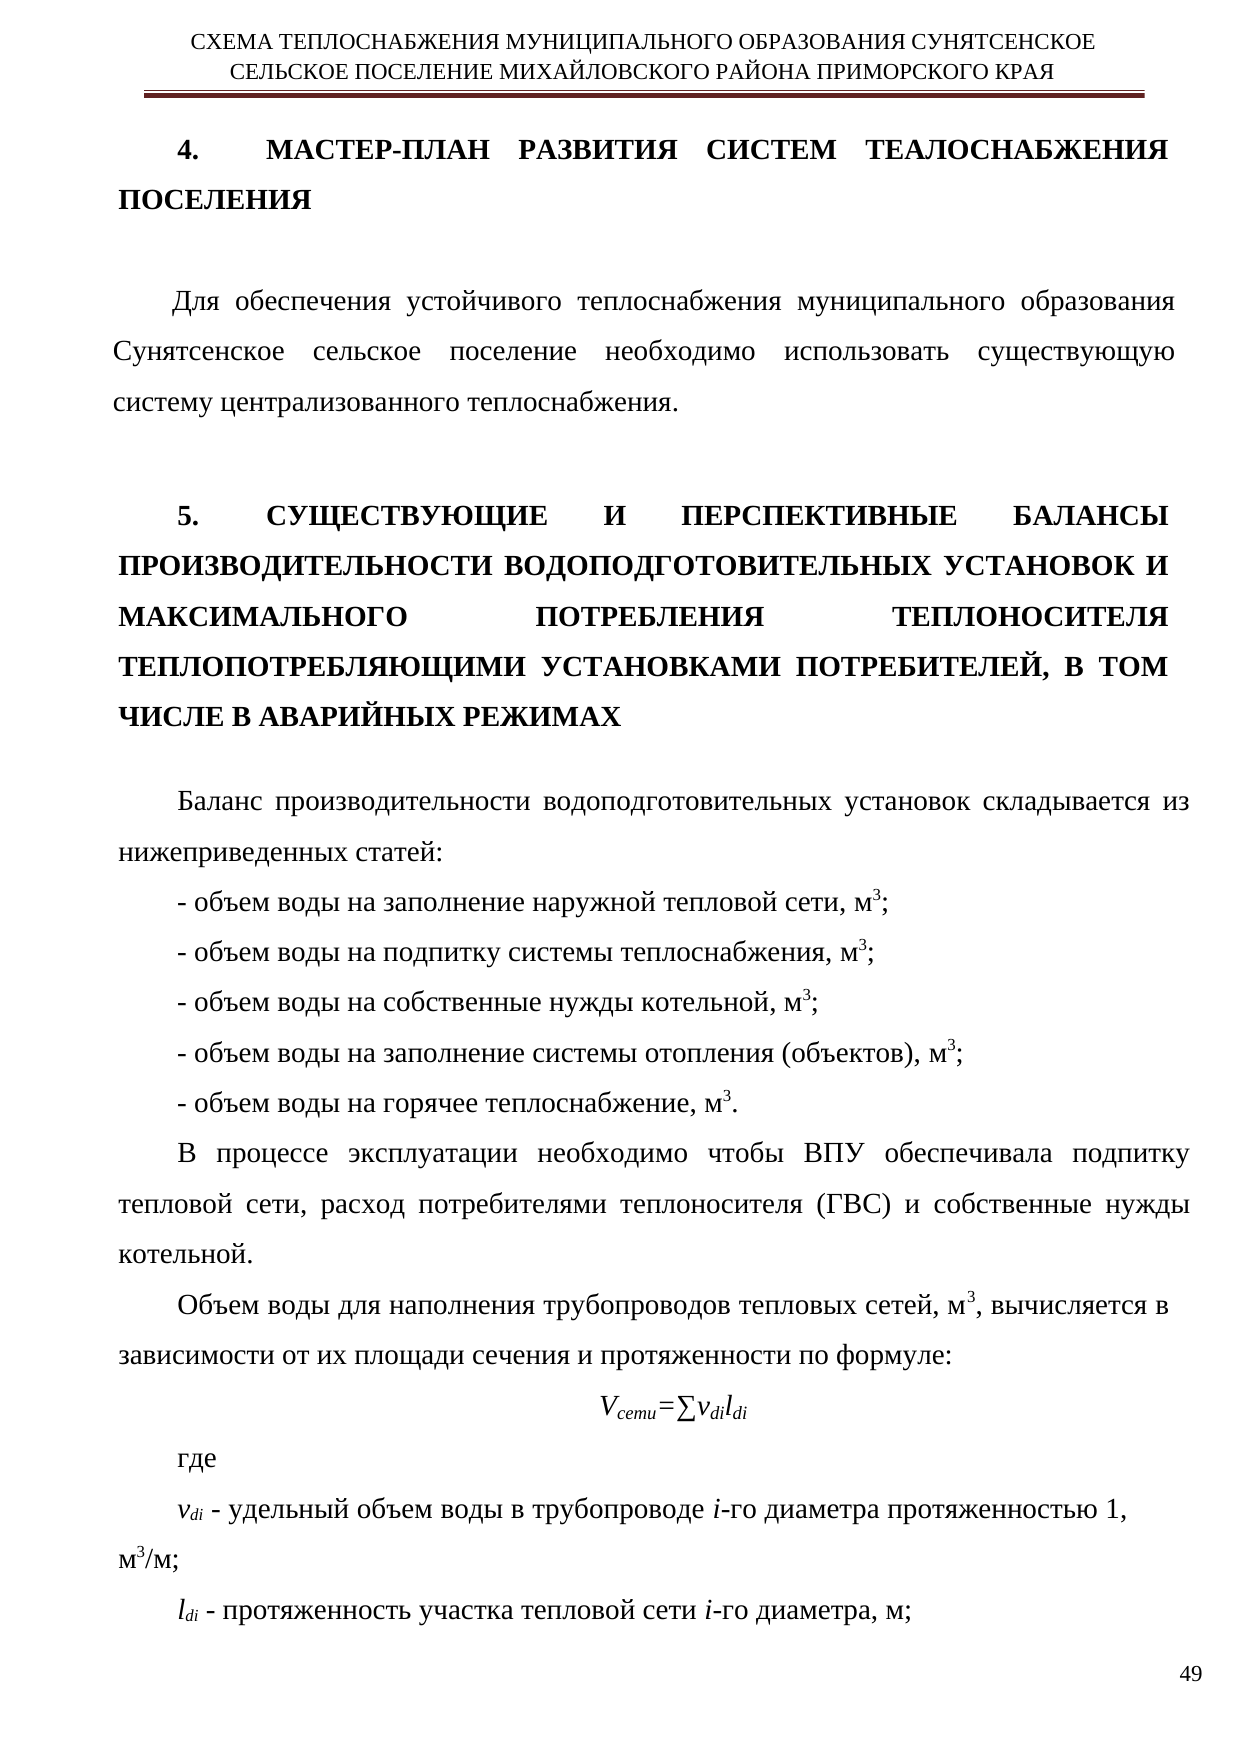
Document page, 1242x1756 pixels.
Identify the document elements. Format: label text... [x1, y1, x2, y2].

text vdi - удельный объем воды в трубопроводе i-го диаметра протяженностью 1, м3/м; [118, 1491, 1128, 1575]
text Vсети=∑vdildi [144, 1388, 1202, 1426]
list объем воды на собственные нужды котельной, м3; [177, 984, 1191, 1018]
text ldi - протяженность участка тепловой сети i-го диаметра, м; [177, 1592, 1202, 1626]
list объем воды на подпитку системы теплоснабжения, м3; [177, 934, 1191, 968]
list объем воды на заполнение системы отопления (объектов), м3; [177, 1035, 1191, 1069]
text Баланс производительности водоподготовительных установок складывается из нижеприведенных статей: [118, 783, 1191, 868]
subtitle СУЩЕСТВУЮЩИЕ И ПЕРСПЕКТИВНЫЕ БАЛАНСЫ ПРОИЗВОДИТЕЛЬНОСТИ ВОДОПОДГОТОВИТЕЛЬНЫХ УСТАНОВОК И МАКСИМАЛЬНОГО ПОТРЕБЛЕНИЯ ТЕПЛОНОСИТЕЛЯ ТЕПЛОПОТРЕБЛЯЮЩИМИ УСТАНОВКАМИ ПОТРЕБИТЕЛЕЙ, В ТОМ ЧИСЛЕ В АВАРИЙНЫХ РЕЖИМАХ [118, 498, 1169, 733]
text Объем воды для наполнения трубопроводов тепловых сетей, м3, вычисляется в зависимости от их площади сечения и протяженности по формуле: [118, 1287, 1169, 1371]
list объем воды на горячее теплоснабжение, м3. [177, 1086, 1191, 1119]
subtitle МАСТЕР-ПЛАН РАЗВИТИЯ СИСТЕМ ТЕАЛОСНАБЖЕНИЯ ПОСЕЛЕНИЯ [118, 132, 1169, 216]
text Для обеспечения устойчивого теплоснабжения муниципального образования Сунятсенское сельское поселение необходимо использовать существующую систему централизованного теплоснабжения. [113, 283, 1176, 417]
text В процессе эксплуатации необходимо чтобы ВПУ обеспечивала подпитку тепловой сети, расход потребителями теплоносителя (ГВС) и собственные нужды котельной. [118, 1136, 1191, 1270]
list объем воды на заполнение наружной тепловой сети, м3; [177, 885, 1191, 918]
text где [177, 1440, 1202, 1474]
